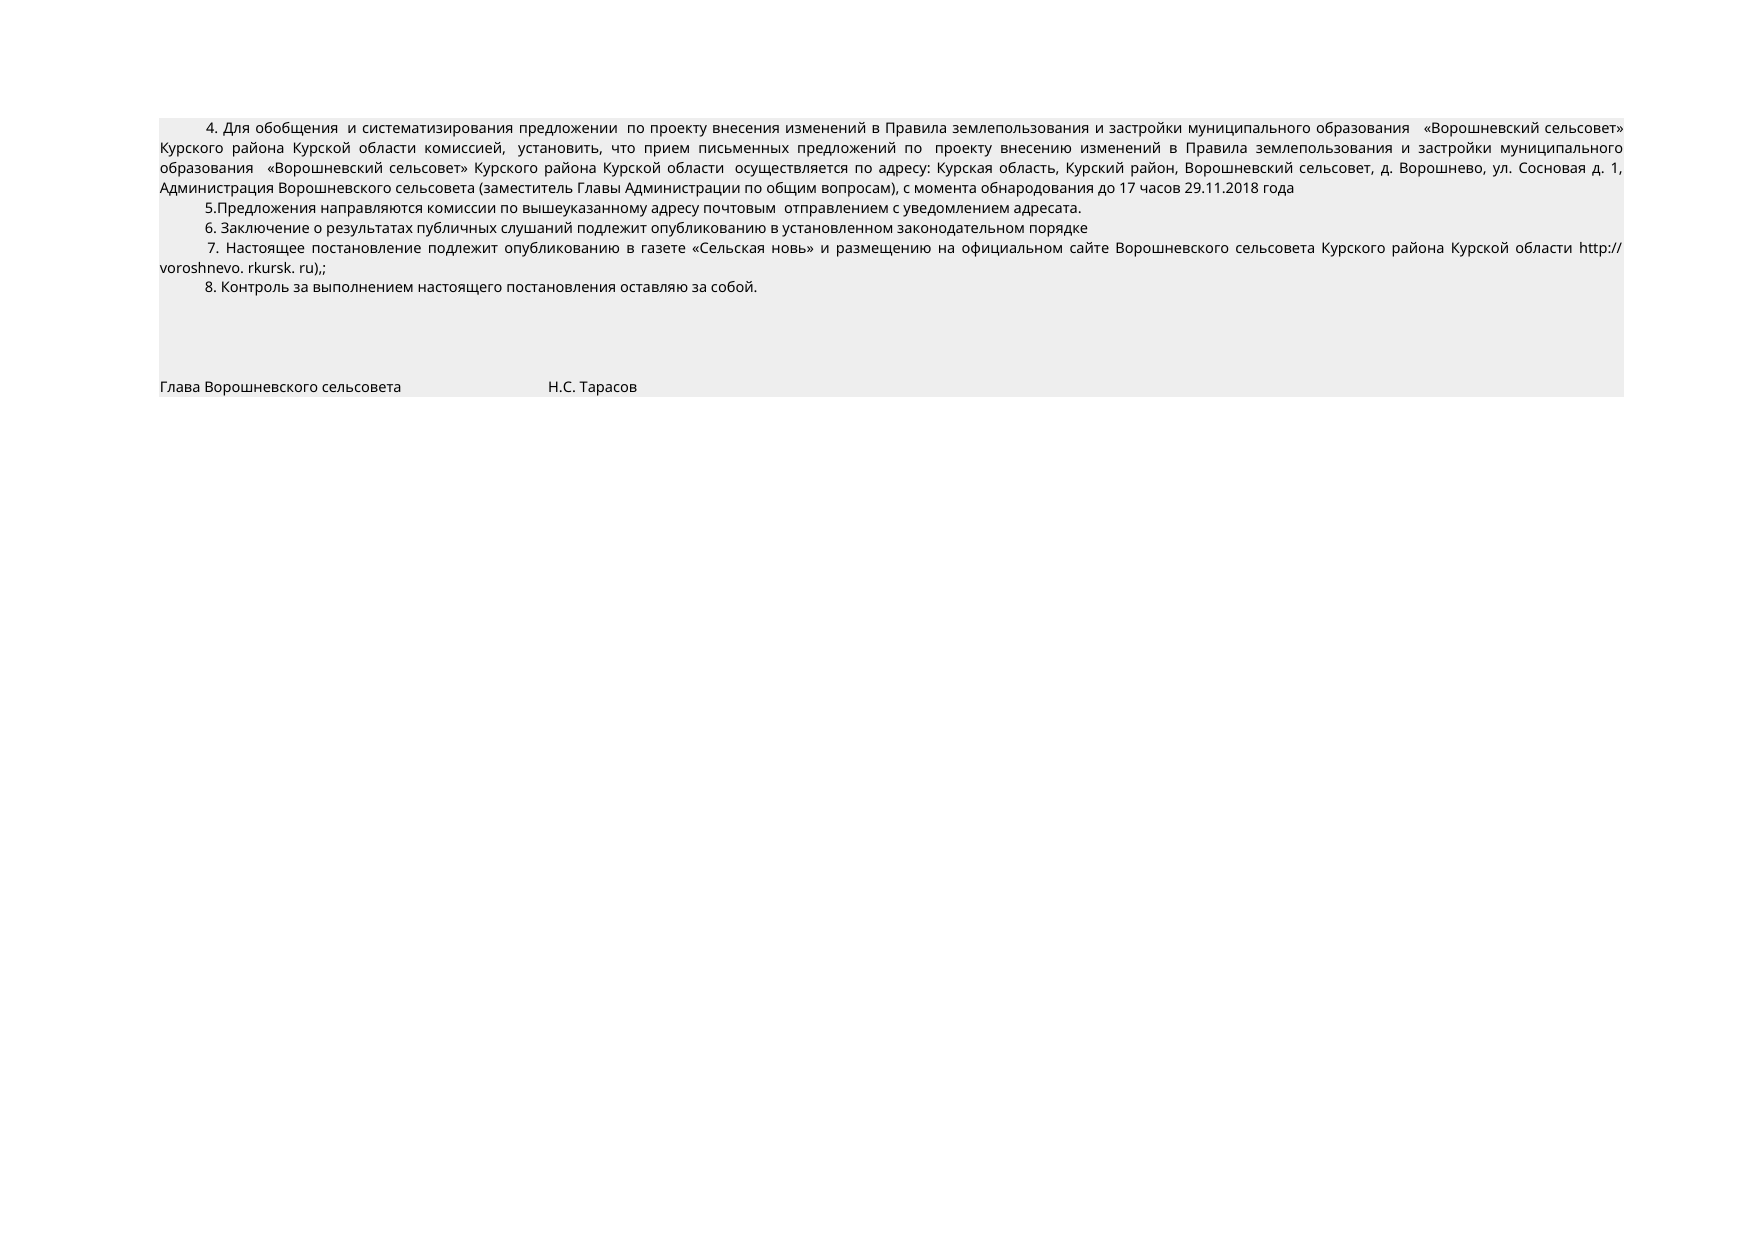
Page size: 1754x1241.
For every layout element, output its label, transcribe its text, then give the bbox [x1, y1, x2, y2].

text 4. Для обобщения и систематизирования предложении по проекту внесения изменений в Правила землепользования и застройки муниципального образования «Ворошневский сельсовет» Курского района Курской области комиссией, установить, что прием письменных предложений по проекту внесению изменений в Правила землепользования и застройки муниципального образования «Ворошневский сельсовет» Курского района Курской области осуществляется по адресу: Курская область, Курский район, Ворошневский сельсовет, д. Ворошнево, ул. Сосновая д. 1, Администрация Ворошневского сельсовета (заместитель Главы Администрации по общим вопросам), с момента обнародования до 17 часов 29.11.2018 года [159, 118, 1624, 198]
text 8. Контроль за выполнением настоящего постановления оставляю за собой. [159, 277, 1624, 297]
text 6. Заключение о результатах публичных слушаний подлежит опубликованию в установленном законодательном порядке [159, 218, 1624, 237]
text 7. Настоящее постановление подлежит опубликованию в газете «Сельская новь» и размещению на официальном сайте Ворошневского сельсовета Курского района Курской области http:// voroshnevo. rkursk. ru),; [159, 237, 1624, 277]
text Глава Ворошневского сельсовета Н.С. Тарасов [159, 377, 1624, 397]
text 5.Предложения направляются комиссии по вышеуказанному адресу почтовым отправлением с уведомлением адресата. [159, 198, 1624, 218]
